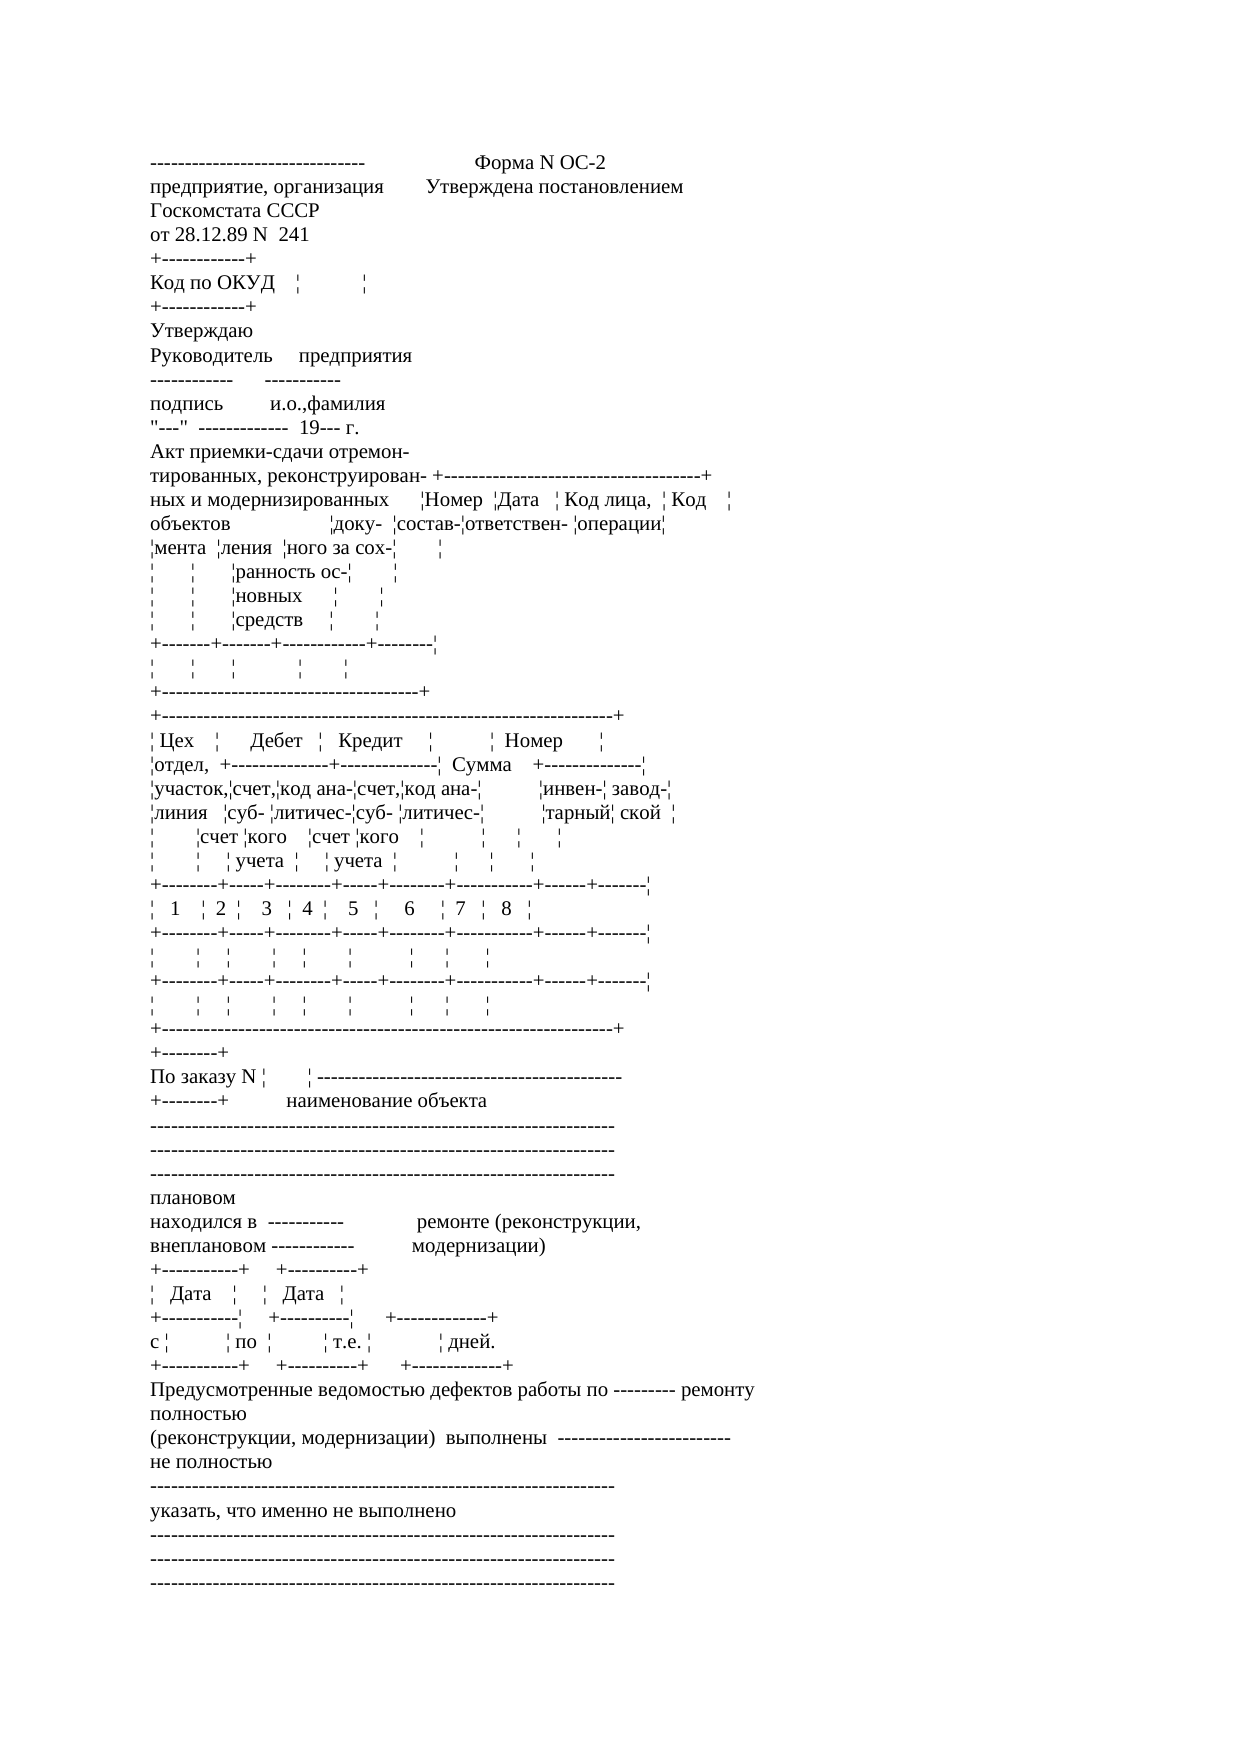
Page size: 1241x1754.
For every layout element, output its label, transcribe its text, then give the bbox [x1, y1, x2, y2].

text ¦ ¦счет ¦кого ¦счет ¦кого ¦ ¦ ¦ ¦ [150, 824, 1090, 848]
text (реконструкции, модернизации) выполнены ------------------------- [150, 1425, 1090, 1449]
text внеплановом ------------ модернизации) [150, 1233, 1090, 1257]
text плановом [150, 1185, 1090, 1209]
text ------------------------------------------------------------------- [150, 1546, 1090, 1570]
text от 28.12.89 N 241 [150, 222, 1090, 246]
text Утверждаю [150, 318, 1090, 342]
text ------------------------------------------------------------------- [150, 1161, 1090, 1185]
text Код по ОКУД ¦ ¦ [150, 270, 1090, 294]
text ¦ ¦ ¦ ¦ ¦ ¦ ¦ ¦ ¦ [150, 944, 1090, 968]
text указать, что именно не выполнено [150, 1497, 1090, 1522]
text тированных, реконструирован- +-------------------------------------+ [150, 463, 1090, 487]
text ¦участок,¦счет,¦код ана-¦счет,¦код ана-¦ ¦инвен-¦ завод-¦ [150, 776, 1090, 800]
text ------------------------------------------------------------------- [150, 1522, 1090, 1546]
text не полностью [150, 1449, 1090, 1473]
text ¦ Дата ¦ ¦ Дата ¦ [150, 1281, 1090, 1305]
text предприятие, организация Утверждена постановлением [150, 174, 1090, 198]
text +-------+-------+------------+--------¦ [150, 631, 1090, 655]
text подпись и.о.,фамилия [150, 391, 1090, 415]
text +--------+-----+--------+-----+--------+-----------+------+-------¦ [150, 920, 1090, 944]
text +------------+ [150, 246, 1090, 270]
text +------------+ [150, 294, 1090, 318]
text ------------------------------- Форма N ОС-2 [150, 150, 1090, 174]
text +-----------¦ +----------¦ +-------------+ [150, 1305, 1090, 1329]
text ------------ ----------- [150, 367, 1090, 391]
text По заказу N ¦ ¦ -------------------------------------------- [150, 1064, 1090, 1088]
text находился в ----------- ремонте (реконструкции, [150, 1209, 1090, 1233]
text Руководитель предприятия [150, 342, 1090, 367]
text ¦ 1 ¦ 2 ¦ 3 ¦ 4 ¦ 5 ¦ 6 ¦ 7 ¦ 8 ¦ [150, 896, 1090, 920]
text +--------+-----+--------+-----+--------+-----------+------+-------¦ [150, 872, 1090, 896]
text ¦отдел, +--------------+--------------¦ Сумма +--------------¦ [150, 752, 1090, 776]
text Госкомстата СССР [150, 198, 1090, 222]
text ¦ ¦ ¦ ¦ ¦ [150, 655, 1090, 679]
text ¦ Цех ¦ Дебет ¦ Кредит ¦ ¦ Номер ¦ [150, 727, 1090, 752]
text ¦мента ¦ления ¦ного за сох-¦ ¦ [150, 535, 1090, 559]
text ------------------------------------------------------------------- [150, 1137, 1090, 1161]
text +--------+ [150, 1040, 1090, 1064]
text ¦линия ¦суб- ¦литичес-¦суб- ¦литичес-¦ ¦тарный¦ ской ¦ [150, 800, 1090, 824]
text ¦ ¦ ¦ учета ¦ ¦ учета ¦ ¦ ¦ ¦ [150, 848, 1090, 872]
text ------------------------------------------------------------------- [150, 1112, 1090, 1137]
text полностью [150, 1401, 1090, 1425]
text Предусмотренные ведомостью дефектов работы по --------- ремонту [150, 1377, 1090, 1401]
text ¦ ¦ ¦новных ¦ ¦ [150, 583, 1090, 607]
text ных и модернизированных ¦Номер ¦Дата ¦ Код лица, ¦ Код ¦ [150, 487, 1090, 511]
text ------------------------------------------------------------------- [150, 1570, 1090, 1594]
text ¦ ¦ ¦ ¦ ¦ ¦ ¦ ¦ ¦ [150, 992, 1090, 1016]
text +-----------------------------------------------------------------+ [150, 1016, 1090, 1040]
text +-----------+ +----------+ [150, 1257, 1090, 1281]
text объектов ¦доку- ¦состав-¦ответствен- ¦операции¦ [150, 511, 1090, 535]
text +-----------+ +----------+ +-------------+ [150, 1353, 1090, 1377]
text +-----------------------------------------------------------------+ [150, 703, 1090, 727]
text с ¦ ¦ по ¦ ¦ т.е. ¦ ¦ дней. [150, 1329, 1090, 1353]
text Акт приемки-сдачи отремон- [150, 439, 1090, 463]
text ¦ ¦ ¦ранность ос-¦ ¦ [150, 559, 1090, 583]
text "---" ------------- 19--- г. [150, 415, 1090, 439]
text +--------+ наименование объекта [150, 1088, 1090, 1112]
text ------------------------------------------------------------------- [150, 1473, 1090, 1497]
text +-------------------------------------+ [150, 679, 1090, 703]
text +--------+-----+--------+-----+--------+-----------+------+-------¦ [150, 968, 1090, 992]
text ¦ ¦ ¦средств ¦ ¦ [150, 607, 1090, 631]
